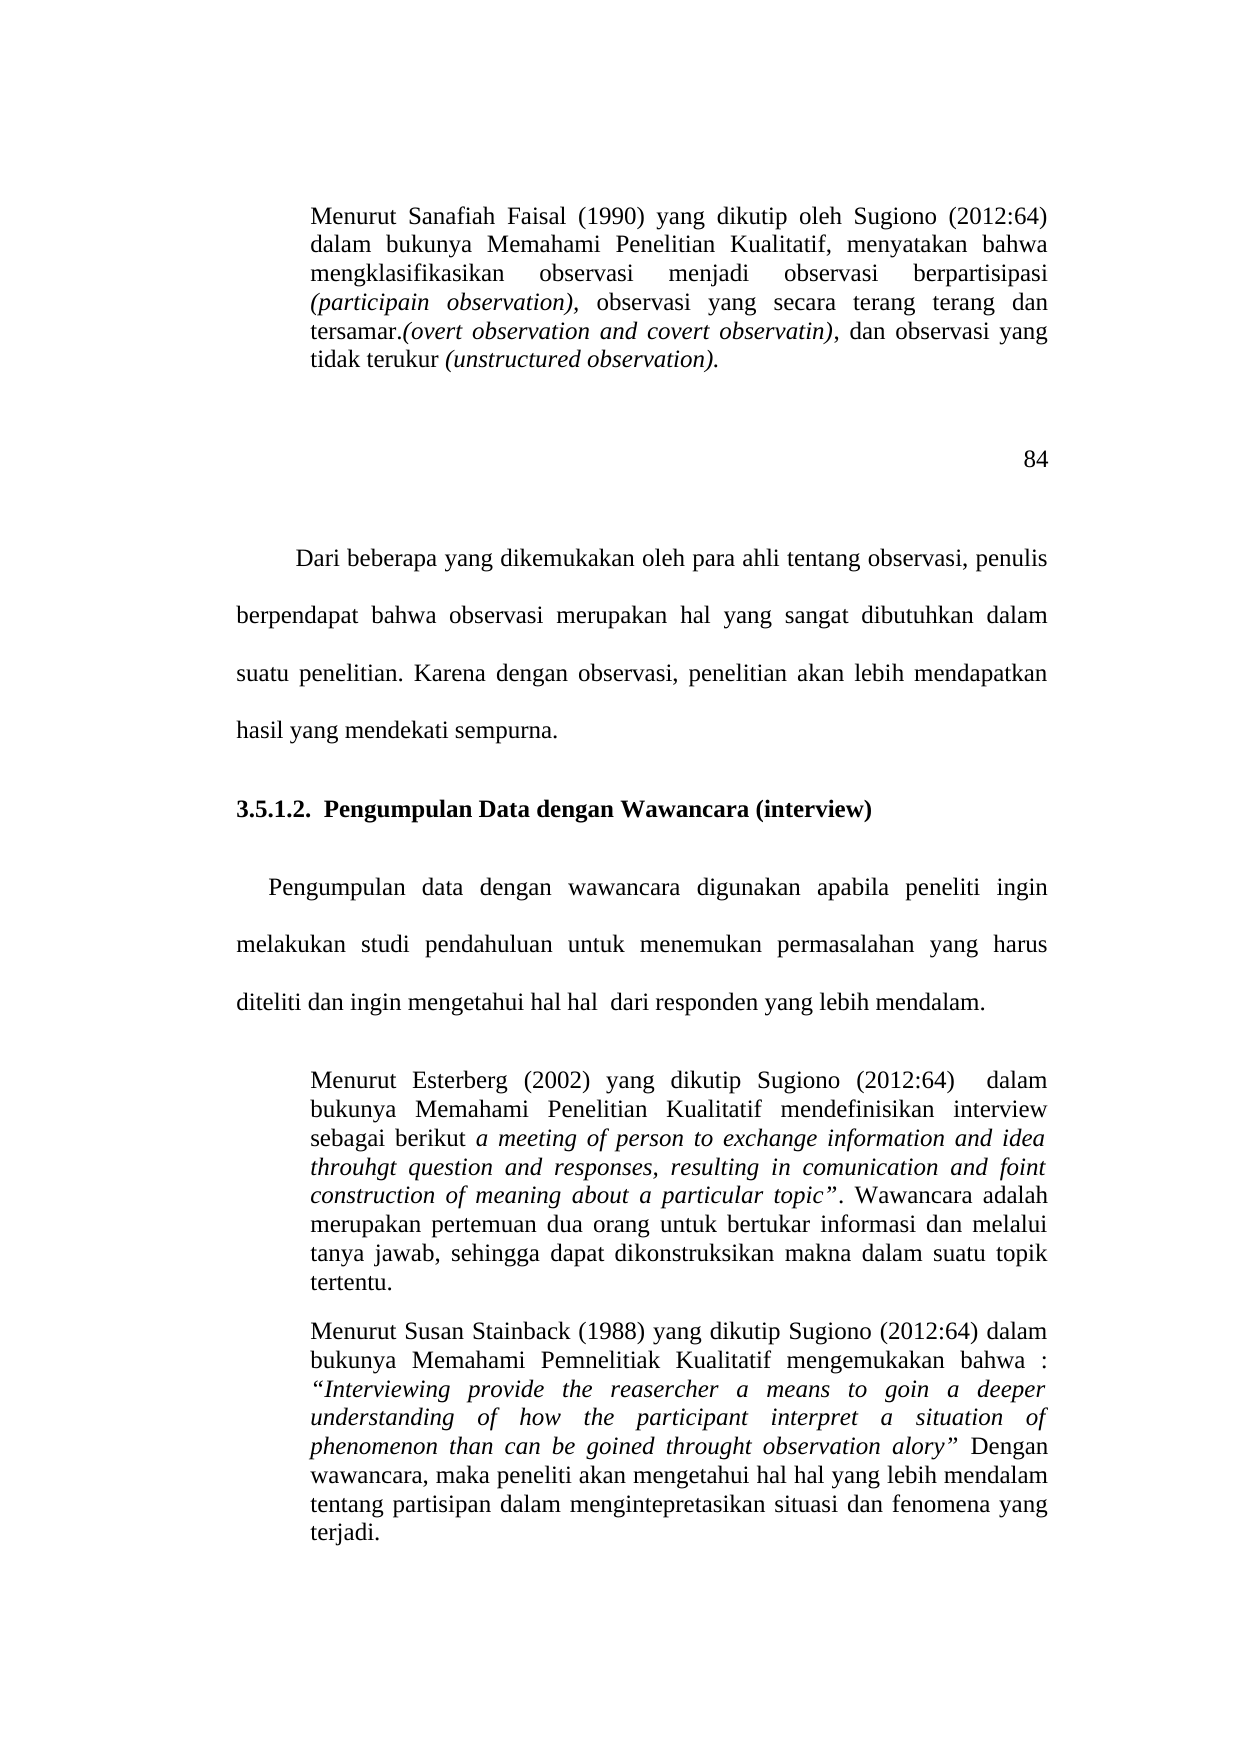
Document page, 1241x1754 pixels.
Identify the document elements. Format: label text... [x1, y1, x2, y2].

text Menurut Sanafiah Faisal (1990) yang dikutip oleh Sugiono (2012:64) dalam bukunya Memahami Penelitian Kualitatif, menyatakan bahwa mengklasifikasikan observasi menjadi observasi berpartisipasi (participain observation), observasi yang secara terang terang dan tersamar.(overt observation and covert observatin), dan observasi yang tidak terukur (unstructured observation). [310, 201, 1048, 373]
text Menurut Esterberg (2002) yang dikutip Sugiono (2012:64) dalam bukunya Memahami Penelitian Kualitatif mendefinisikan interview sebagai berikut a meeting of person to exchange information and idea throuhgt question and responses, resulting in comunication and foint construction of meaning about a particular topic”. Wawancara adalah merupakan pertemuan dua orang untuk bertukar informasi dan melalui tanya jawab, sehingga dapat dikonstruksikan makna dalam suatu topik tertentu. [310, 1065, 1048, 1295]
text Pengumpulan data dengan wawancara digunakan apabila peneliti ingin melakukan studi pendahuluan untuk menemukan permasalahan yang harus diteliti dan ingin mengetahui hal hal dari responden yang lebih mendalam. [236, 872, 1048, 1016]
text Dari beberapa yang dikemukakan oleh para ahli tentang observasi, penulis berpendapat bahwa observasi merupakan hal yang sangat dibutuhkan dalam suatu penelitian. Karena dengan observasi, penelitian akan lebih mendapatkan hasil yang mendekati sempurna. [236, 543, 1048, 744]
text 3.5.1.2. Pengumpulan Data dengan Wawancara (interview) [236, 794, 1078, 822]
text 84 [310, 444, 1048, 472]
text Menurut Susan Stainback (1988) yang dikutip Sugiono (2012:64) dalam bukunya Memahami Pemnelitiak Kualitatif mengemukakan bahwa : “Interviewing provide the reasercher a means to goin a deeper understanding of how the participant interpret a situation of phenomenon than can be goined throught observation alory” Dengan wawancara, maka peneliti akan mengetahui hal hal yang lebih mendalam tentang partisipan dalam mengintepretasikan situasi dan fenomena yang terjadi. [310, 1316, 1048, 1546]
